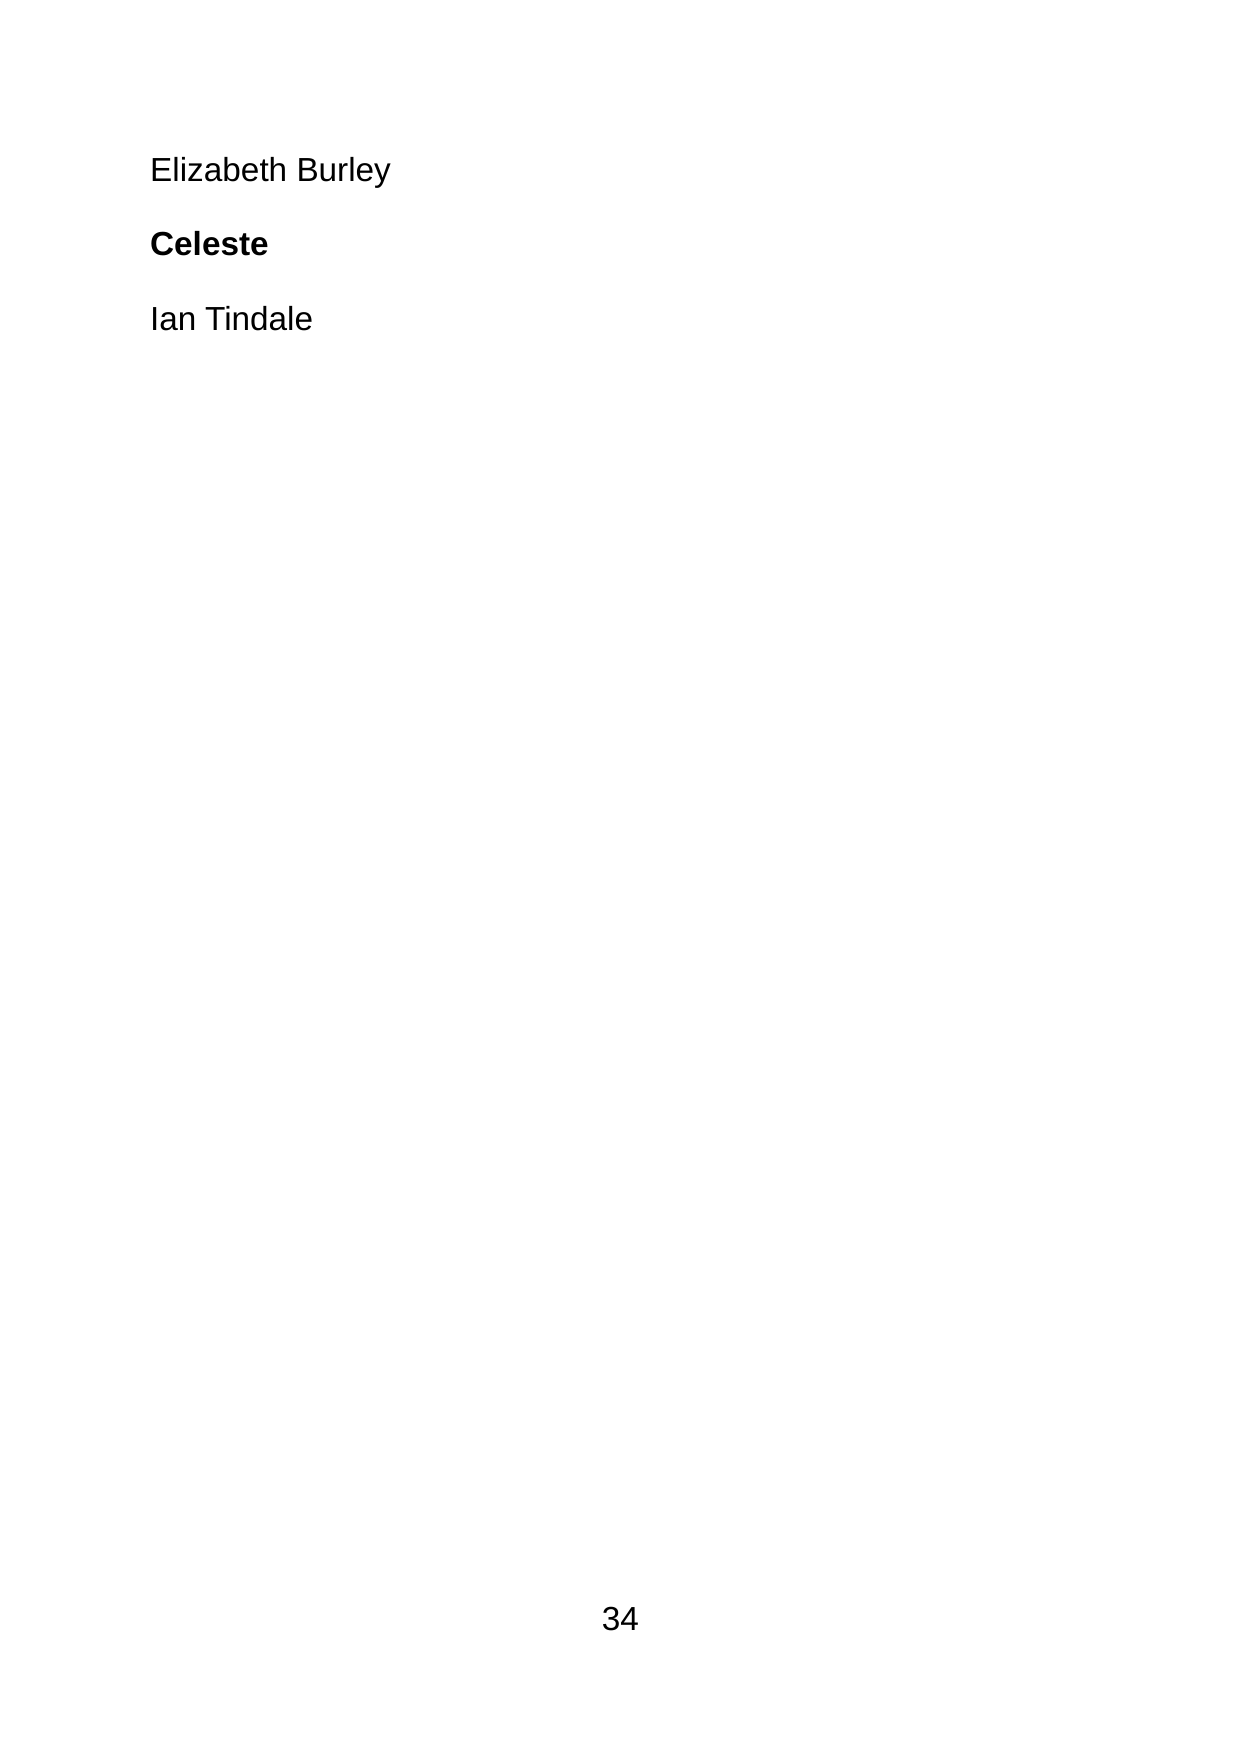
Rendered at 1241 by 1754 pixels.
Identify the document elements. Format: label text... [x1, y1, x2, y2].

text Elizabeth Burley [150, 150, 1090, 188]
subtitle Celeste [150, 224, 1090, 263]
text Ian Tindale [150, 298, 1090, 337]
